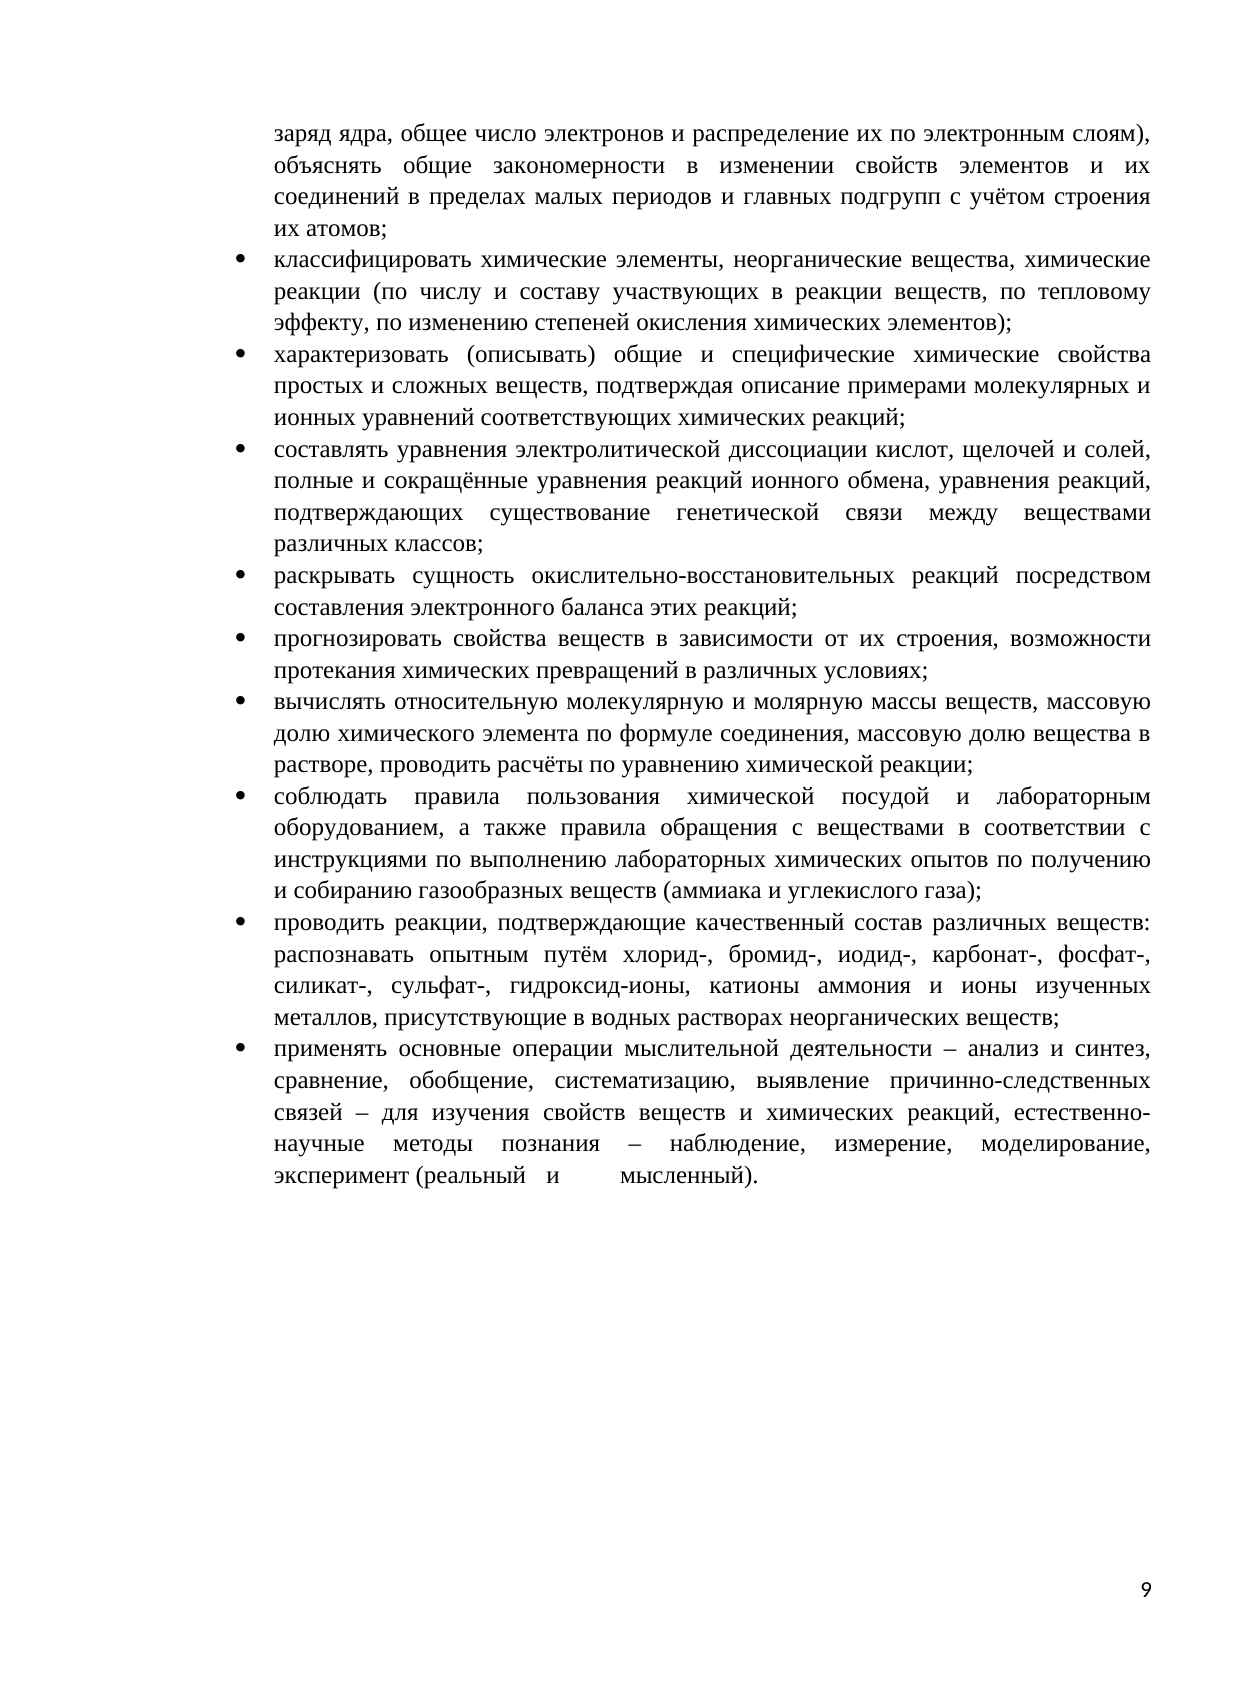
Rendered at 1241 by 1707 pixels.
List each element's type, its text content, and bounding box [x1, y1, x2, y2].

list характеризовать (описывать) общие и специфические химические свойства простых и сложных веществ, подтверждая описание примерами молекулярных и ионных уравнений соответствующих химических реакций; [236, 339, 1152, 431]
list проводить реакции, подтверждающие качественный состав различных веществ: распознавать опытным путём хлорид-, бромид-, иодид-, карбонат-, фосфат-, силикат-, сульфат-, гидроксид-ионы, катионы аммония и ионы изученных металлов, присутствующие в водных растворах неорганических веществ; [236, 907, 1152, 1031]
list классифицировать химические элементы, неорганические вещества, химические реакции (по числу и составу участвующих в реакции веществ, по тепловому эффекту, по изменению степеней окисления химических элементов); [236, 244, 1152, 336]
list раскрывать сущность окислительно-восстановительных реакций посредством составления электронного баланса этих реакций; [236, 560, 1152, 620]
list прогнозировать свойства веществ в зависимости от их строения, возможности протекания химических превращений в различных условиях; [236, 623, 1152, 683]
list применять основные операции мыслительной деятельности – анализ и синтез, сравнение, обобщение, систематизацию, выявление причинно-следственных связей – для изучения свойств веществ и химических реакций, естественно-научные методы познания – наблюдение, измерение, моделирование, эксперимент (реальный и мысленный). [236, 1033, 1152, 1188]
list вычислять относительную молекулярную и молярную массы веществ, массовую долю химического элемента по формуле соединения, массовую долю вещества в растворе, проводить расчёты по уравнению химической реакции; [236, 686, 1152, 778]
list соблюдать правила пользования химической посудой и лабораторным оборудованием, а также правила обращения с веществами в соответствии с инструкциями по выполнению лабораторных химических опытов по получению и собиранию газообразных веществ (аммиака и углекислого газа); [236, 781, 1152, 904]
list составлять уравнения электролитической диссоциации кислот, щелочей и солей, полные и сокращённые уравнения реакций ионного обмена, уравнения реакций, подтверждающих существование генетической связи между веществами различных классов; [236, 434, 1152, 557]
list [236, 118, 1152, 242]
